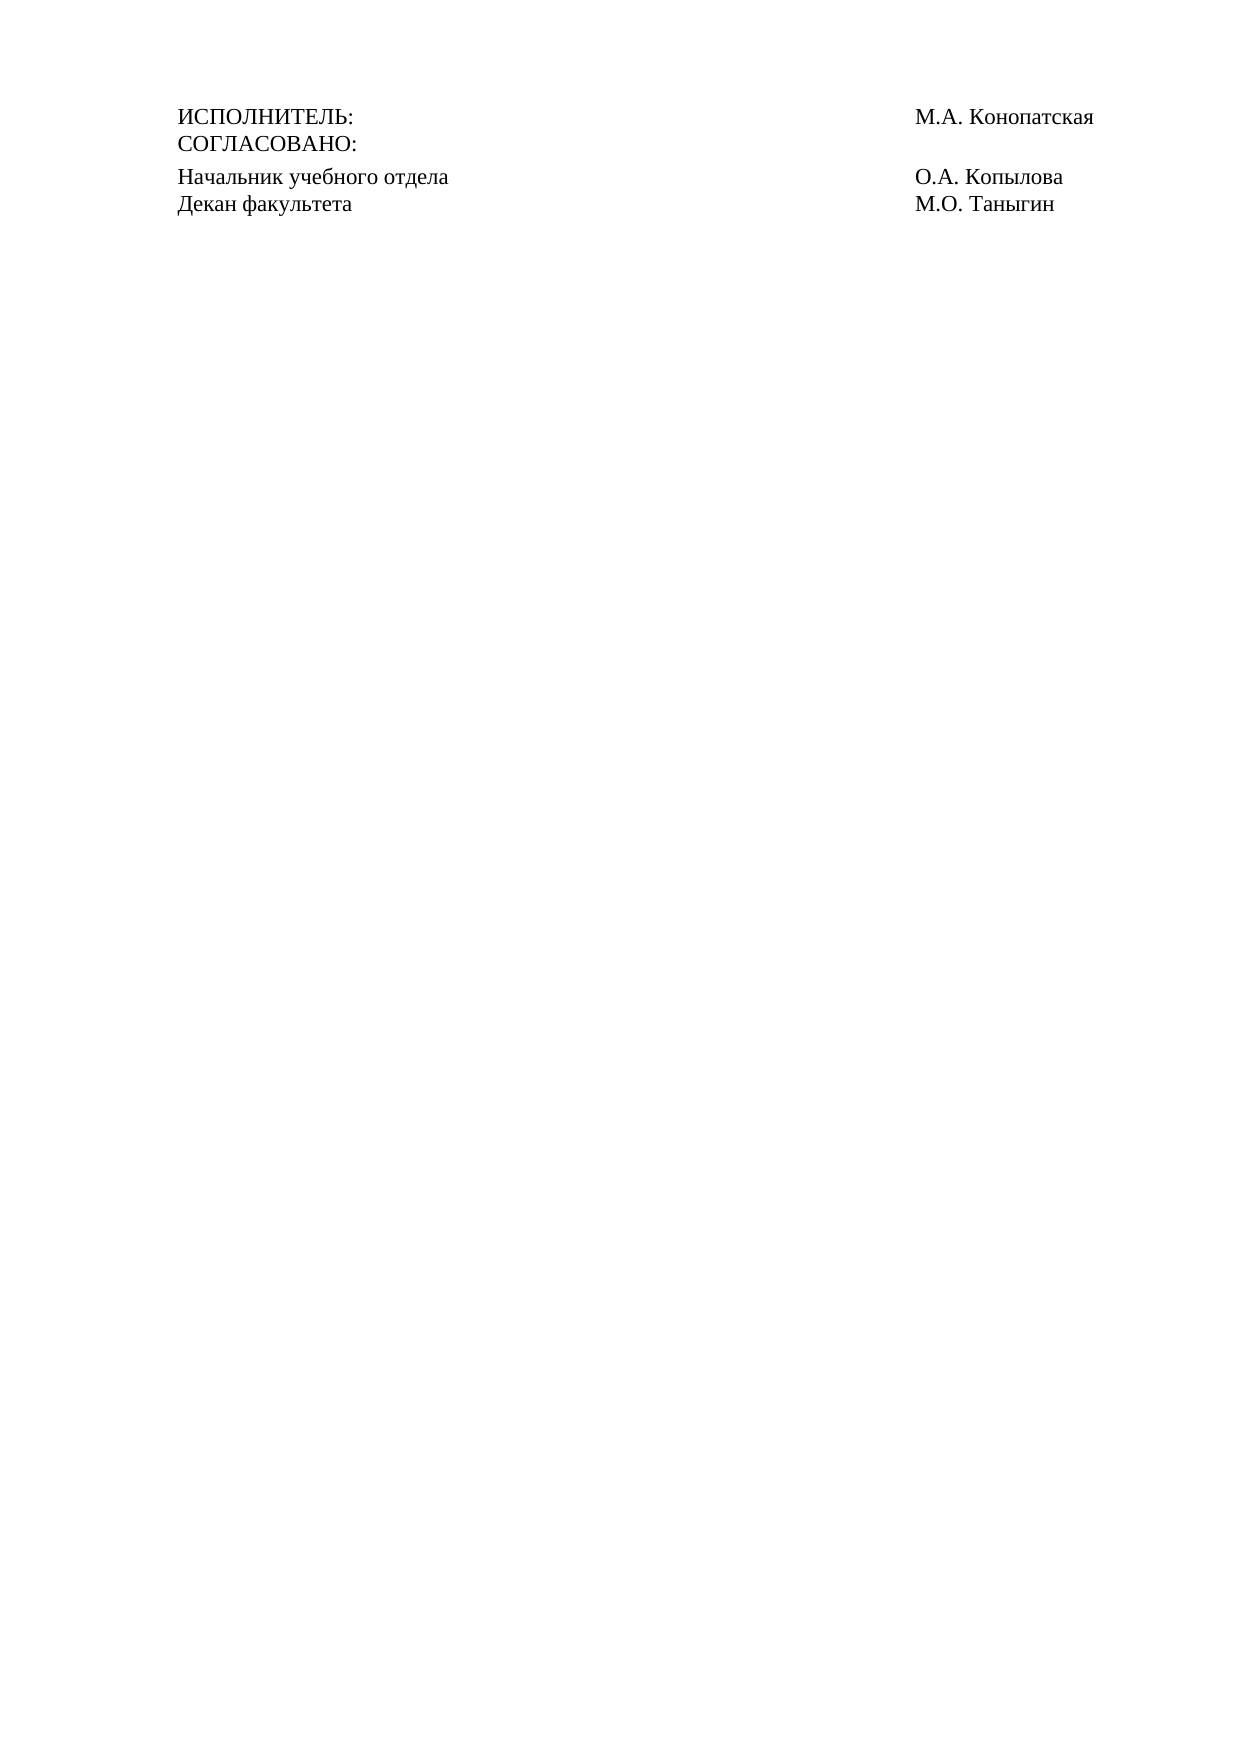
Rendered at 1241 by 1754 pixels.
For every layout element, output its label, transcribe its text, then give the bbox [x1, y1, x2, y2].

text ИСПОЛНИТЕЛЬ: М.А. Конопатская [177, 103, 1152, 130]
text Декан факультета М.О. Таныгин [177, 190, 1152, 216]
text Начальник учебного отдела О.А. Копылова [177, 163, 1152, 190]
text СОГЛАСОВАНО: [177, 130, 1152, 156]
